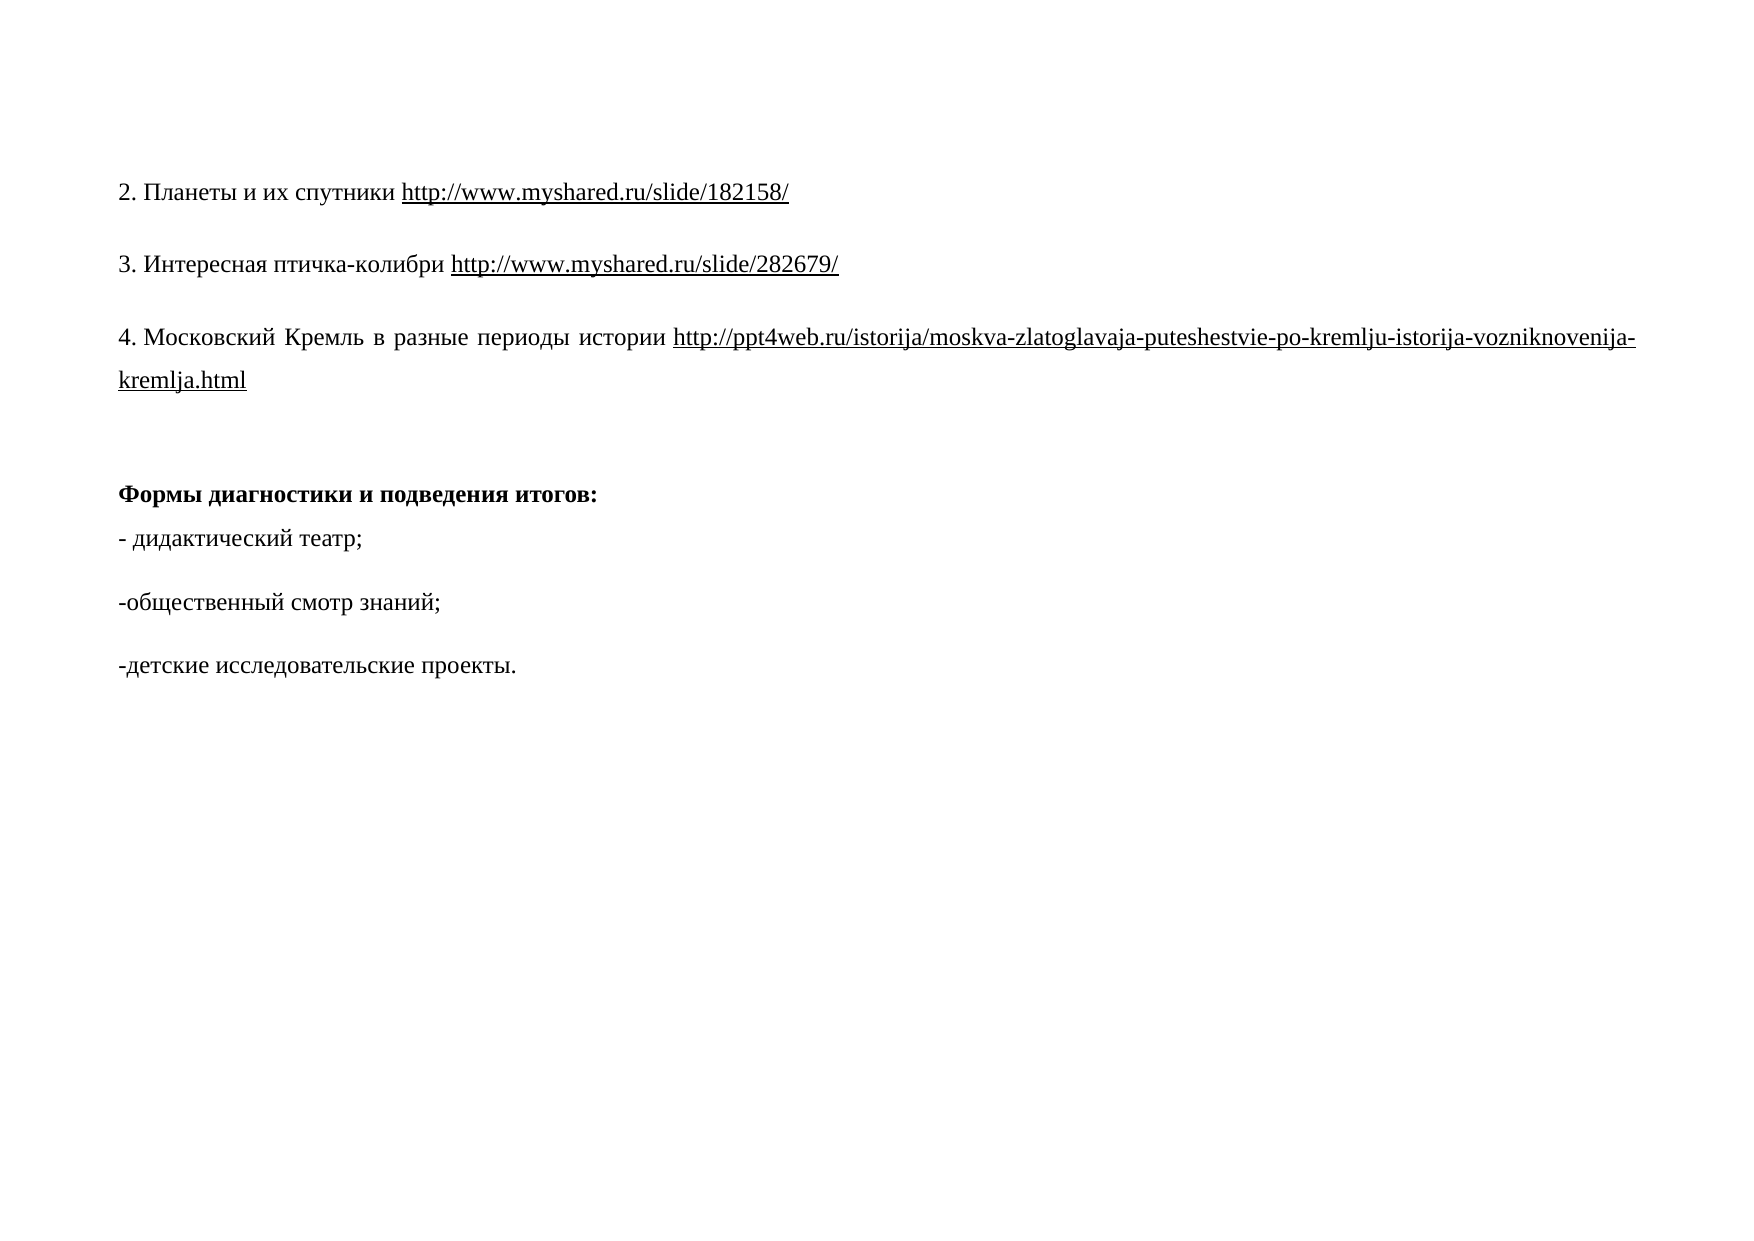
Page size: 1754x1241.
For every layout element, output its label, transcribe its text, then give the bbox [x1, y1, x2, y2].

text -общественный смотр знаний; [118, 587, 1636, 615]
text Формы диагностики и подведения итогов: - дидактический театр; [118, 479, 1636, 551]
text 4.​ Московский Кремль в разные периоды истории http://ppt4web.ru/istorija/moskva-zlatoglavaja-puteshestvie-po-kremlju-istorija-vozniknovenija-kremlja.html [118, 322, 1636, 394]
text 3.​ Интересная птичка-колибри http://www.myshared.ru/slide/282679/ [118, 249, 1636, 278]
text -детские исследовательские проекты. [118, 651, 1636, 679]
text 2.​ Планеты и их спутники http://www.myshared.ru/slide/182158/ [118, 177, 1636, 206]
